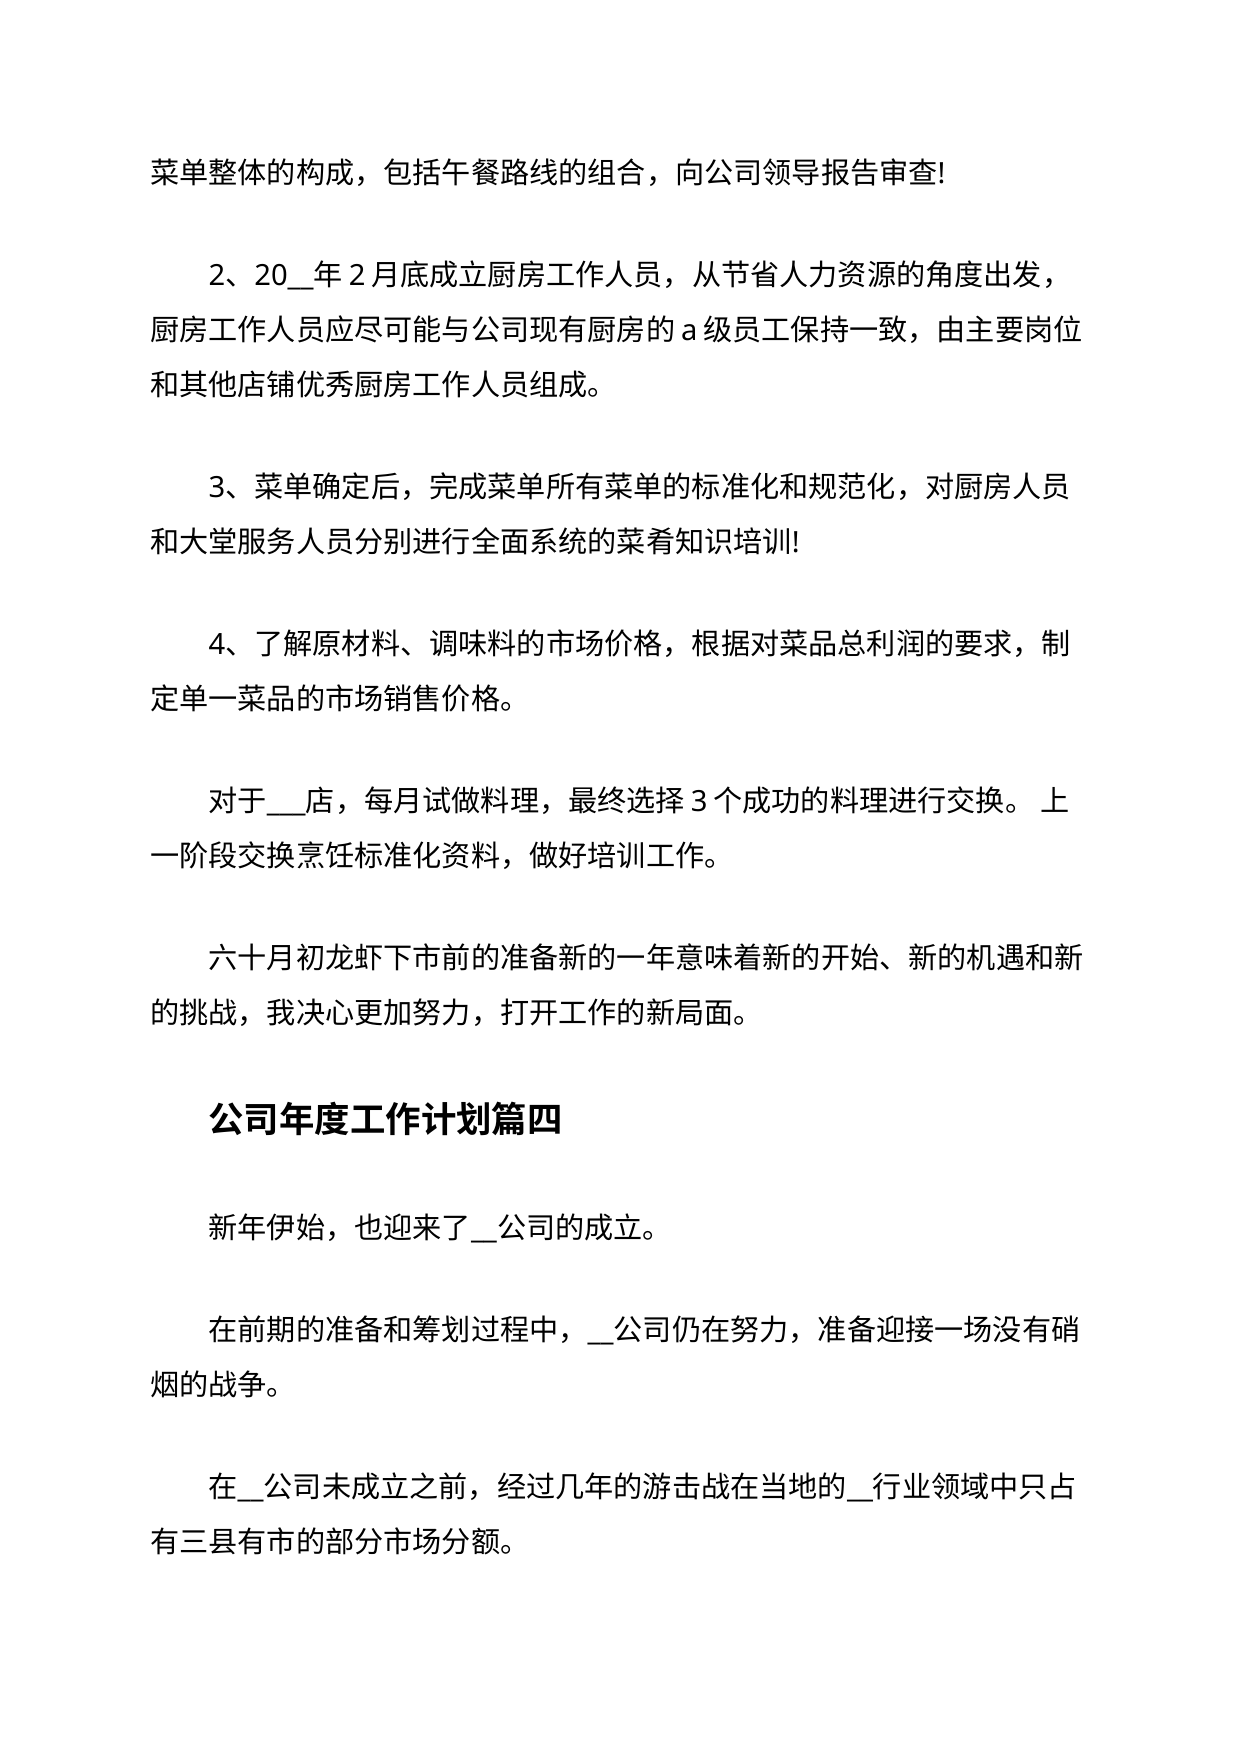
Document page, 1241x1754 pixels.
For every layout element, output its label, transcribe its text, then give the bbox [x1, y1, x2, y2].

text 3、菜单确定后，完成菜单所有菜单的标准化和规范化，对厨房人员和大堂服务人员分别进行全面系统的菜肴知识培训! [150, 464, 1090, 561]
text 新年伊始，也迎来了__公司的成立。 [150, 1204, 1090, 1247]
text 在前期的准备和筹划过程中，__公司仍在努力，准备迎接一场没有硝烟的战争。 [150, 1306, 1090, 1404]
text 六十月初龙虾下市前的准备新的一年意味着新的开始、新的机遇和新的挑战，我决心更加努力，打开工作的新局面。 [150, 934, 1090, 1031]
text 4、了解原材料、调味料的市场价格，根据对菜品总利润的要求，制定单一菜品的市场销售价格。 [150, 621, 1090, 718]
text 2、20__年2月底成立厨房工作人员，从节省人力资源的角度出发，厨房工作人员应尽可能与公司现有厨房的a级员工保持一致，由主要岗位和其他店铺优秀厨房工作人员组成。 [150, 252, 1090, 404]
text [150, 150, 1090, 192]
text 对于___店，每月试做料理，最终选择3个成功的料理进行交换。 上一阶段交换烹饪标准化资料，做好培训工作。 [150, 777, 1090, 875]
text 公司年度工作计划篇四 [150, 1091, 1090, 1142]
text 在__公司未成立之前，经过几年的游击战在当地的__行业领域中只占有三县有市的部分市场分额。 [150, 1463, 1090, 1560]
